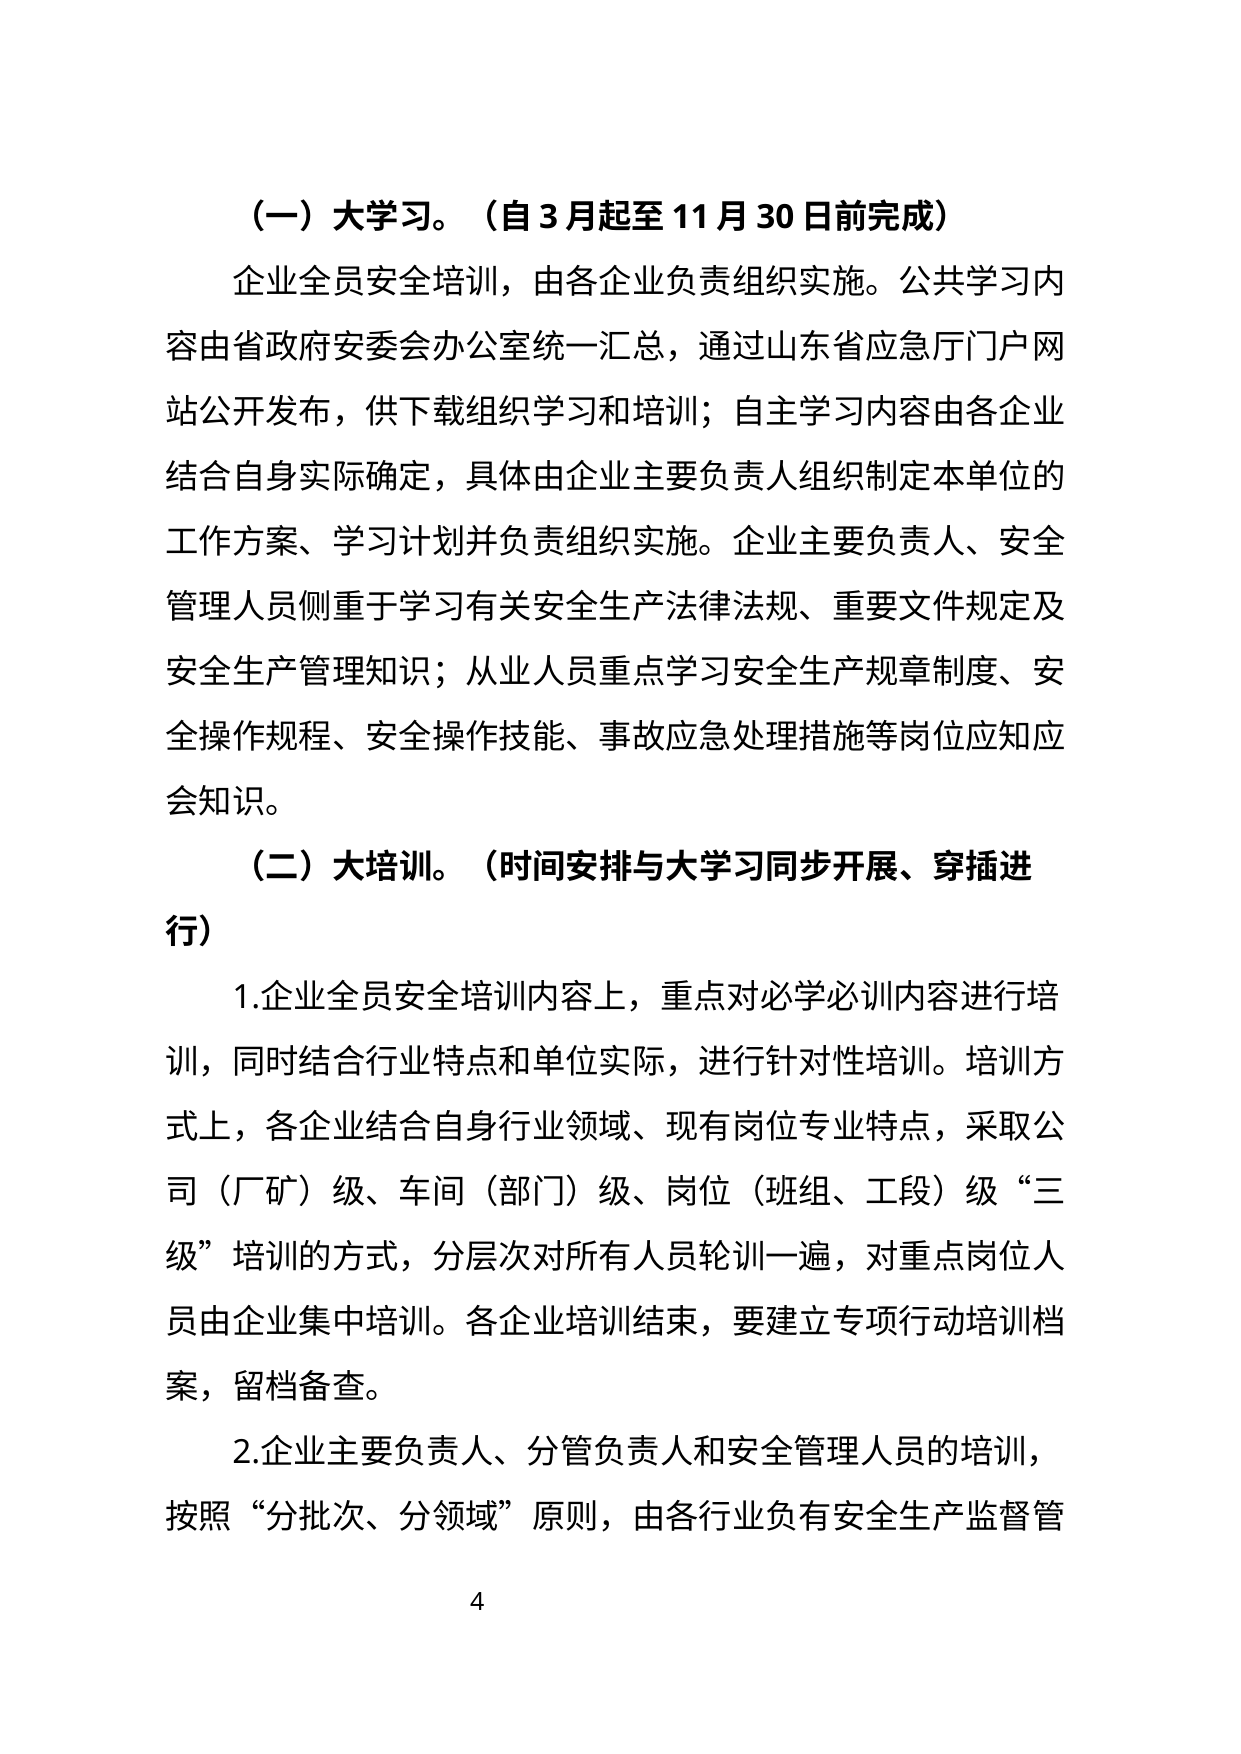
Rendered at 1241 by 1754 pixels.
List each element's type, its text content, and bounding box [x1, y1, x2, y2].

text 1.企业全员安全培训内容上，重点对必学必训内容进行培训，同时结合行业特点和单位实际，进行针对性培训。培训方式上，各企业结合自身行业领域、现有岗位专业特点，采取公司（厂矿）级、车间（部门）级、岗位（班组、工段）级“三级”培训的方式，分层次对所有人员轮训一遍，对重点岗位人员由企业集中培训。各企业培训结束，要建立专项行动培训档案，留档备查。 [165, 962, 1075, 1417]
text （二）大培训。（时间安排与大学习同步开展、穿插进行） [165, 832, 1075, 962]
text （一）大学习。（自3月起至11月30日前完成） [165, 182, 1075, 247]
text 企业全员安全培训，由各企业负责组织实施。公共学习内容由省政府安委会办公室统一汇总，通过山东省应急厅门户网站公开发布，供下载组织学习和培训；自主学习内容由各企业结合自身实际确定，具体由企业主要负责人组织制定本单位的工作方案、学习计划并负责组织实施。企业主要负责人、安全管理人员侧重于学习有关安全生产法律法规、重要文件规定及安全生产管理知识；从业人员重点学习安全生产规章制度、安全操作规程、安全操作技能、事故应急处理措施等岗位应知应会知识。 [165, 247, 1075, 832]
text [165, 1417, 1075, 1547]
